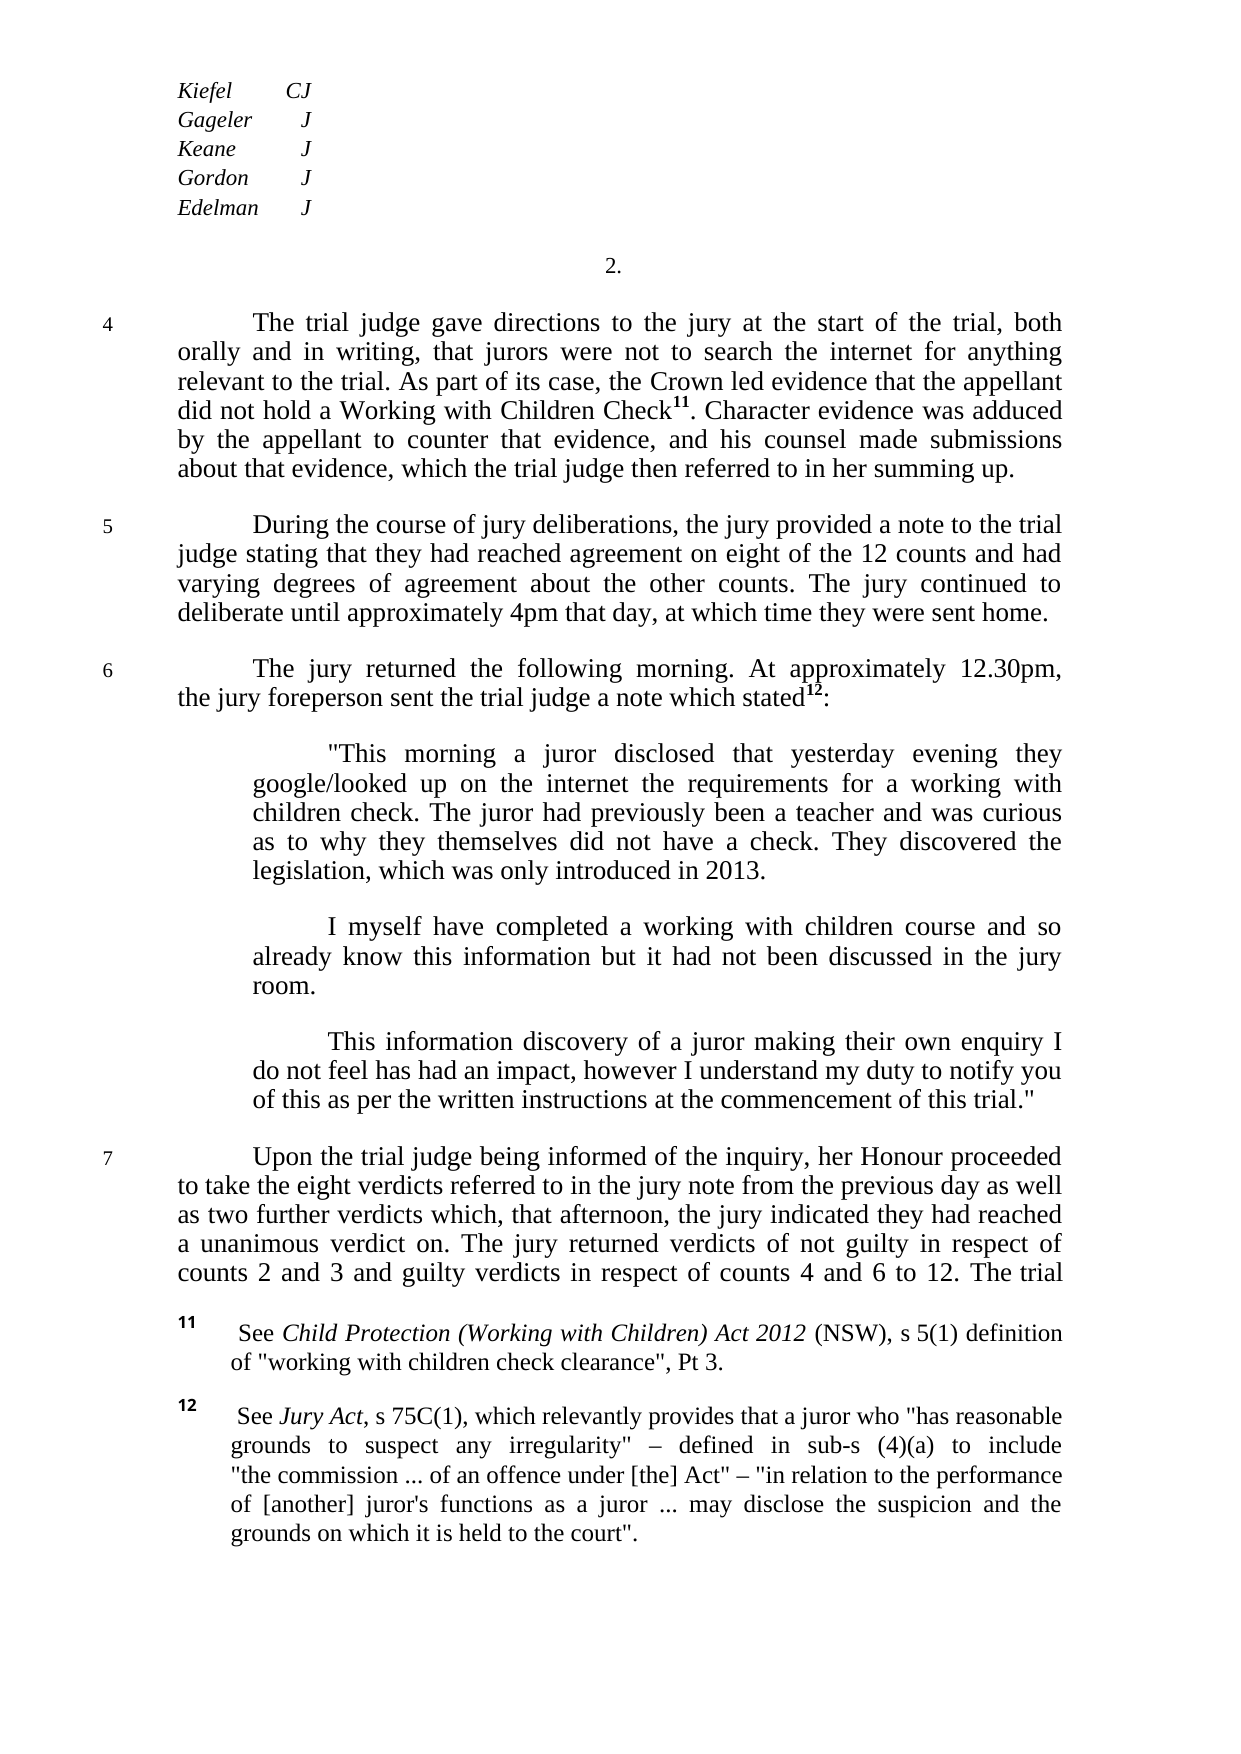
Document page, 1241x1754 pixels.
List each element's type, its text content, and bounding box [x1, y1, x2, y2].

text I myself have completed a working with children course and so already know this information but it had not been discussed in the jury room. [252, 912, 1063, 1000]
text "This morning a juror disclosed that yesterday evening they google/looked up on the internet the requirements for a working with children check. The juror had previously been a teacher and was curious as to why they themselves did not have a check. They discovered the legislation, which was only introduced in 2013. [252, 739, 1063, 885]
list During the course of jury deliberations, the jury provided a note to the trial judge stating that they had reached agreement on eight of the 12 counts and had varying degrees of agreement about the other counts. The jury continued to deliberate until approximately 4pm that day, at which time they were sent home. [102, 510, 1063, 627]
list The trial judge gave directions to the jury at the start of the trial, both orally and in writing, that jurors were not to search the internet for anything relevant to the trial. As part of its case, the Crown led evidence that the appellant did not hold a Working with Children Check. Character evidence was adduced by the appellant to counter that evidence, and his counsel made submissions about that evidence, which the trial judge then referred to in her summing up. [102, 308, 1063, 483]
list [102, 1142, 1063, 1287]
list The jury returned the following morning. At approximately 12.30pm, the jury foreperson sent the trial judge a note which stated: [102, 654, 1063, 712]
text This information discovery of a juror making their own enquiry I do not feel has had an impact, however I understand my duty to notify you of this as per the written instructions at the commencement of this trial." [252, 1027, 1063, 1114]
